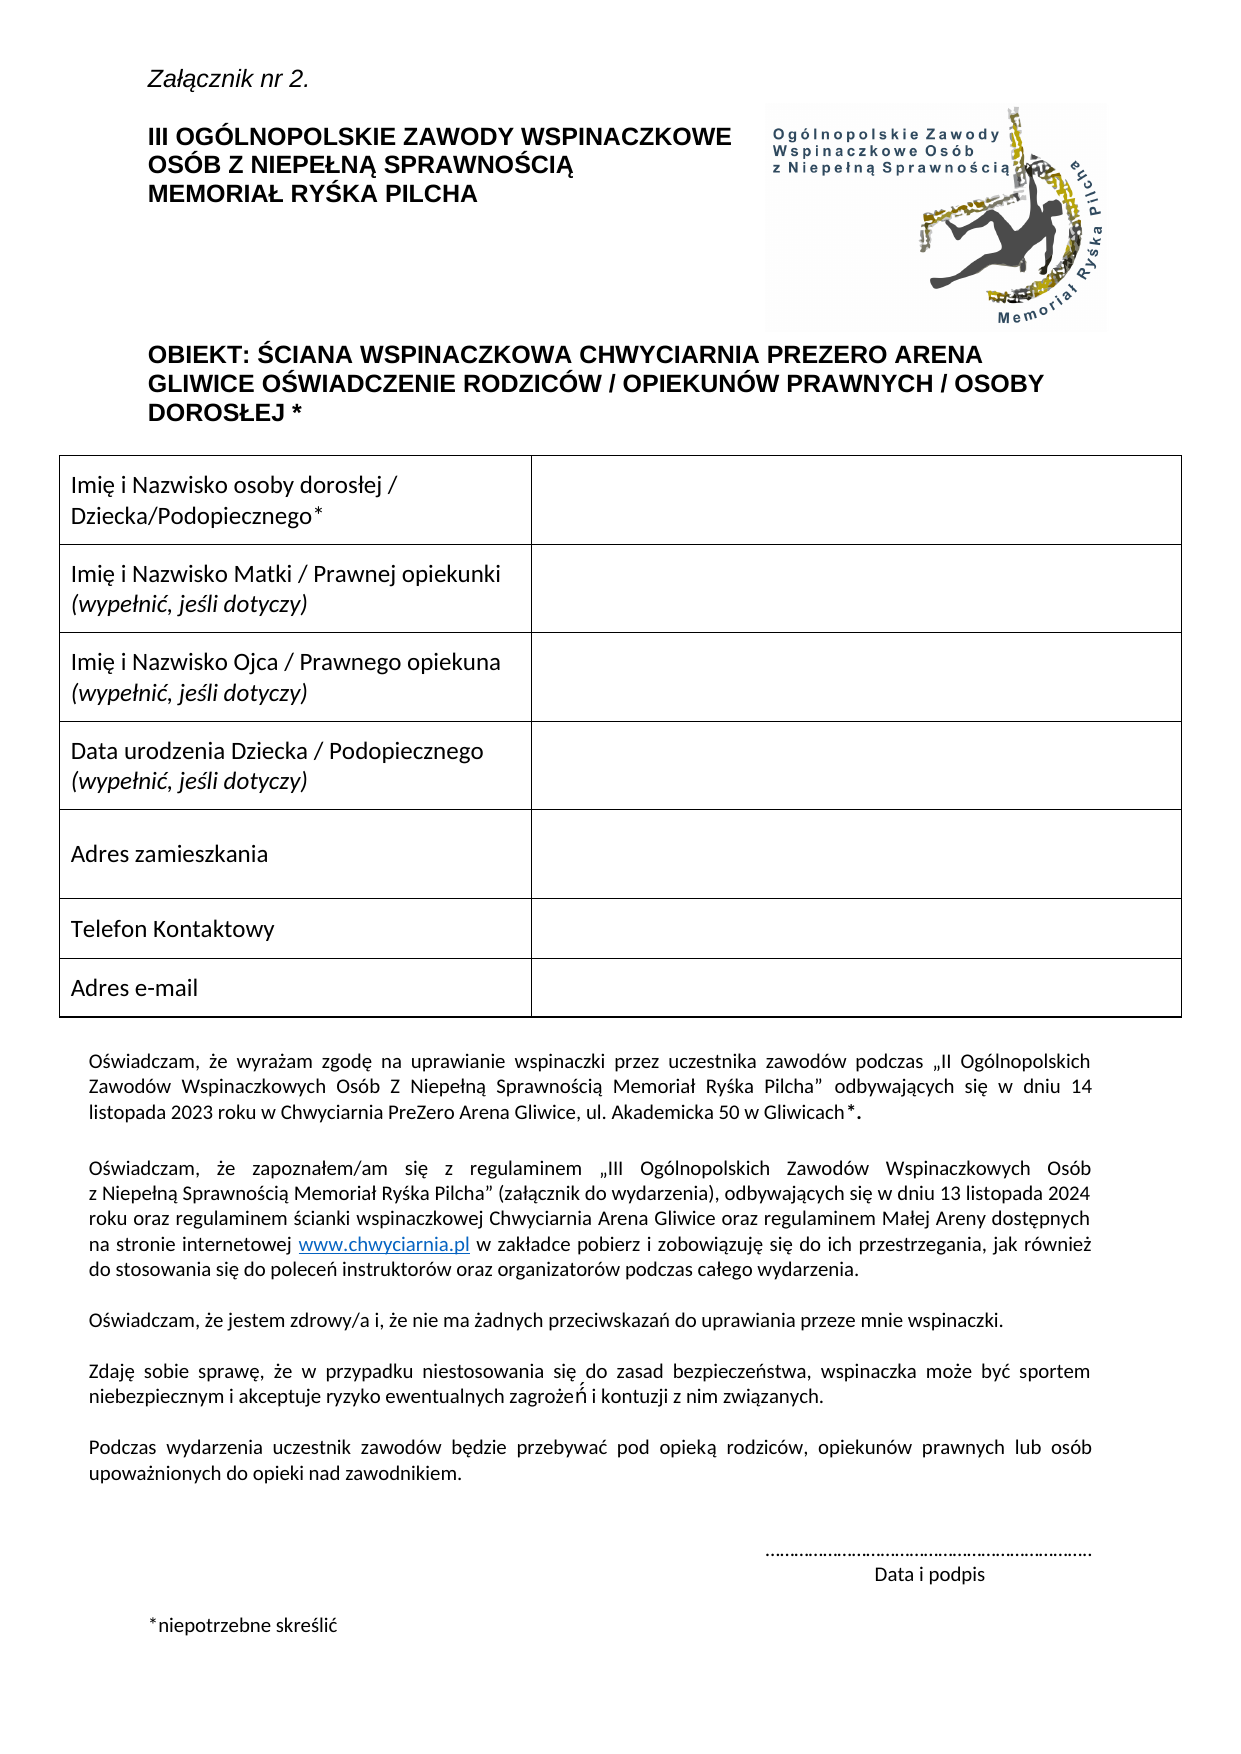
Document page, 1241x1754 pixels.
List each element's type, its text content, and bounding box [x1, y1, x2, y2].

text OSÓB Z NIEPEŁNĄ SPRAWNOŚCIĄ [148, 150, 765, 179]
text MEMORIAŁ RYŚKA PILCHA [148, 179, 765, 208]
text ………………………………………………………….. [89, 1536, 1092, 1561]
table_cell [532, 633, 1181, 721]
table_cell Telefon Kontaktowy [60, 899, 531, 958]
picture [765, 103, 1109, 332]
table_cell Data urodzenia Dziecka / Podopiecznego (wypełnić, jeśli dotyczy) [60, 722, 531, 809]
table_cell [532, 959, 1181, 1016]
table_cell [532, 722, 1181, 809]
table_cell Adres zamieszkania [60, 810, 531, 898]
text Załącznik nr 2. [148, 64, 1092, 93]
table_cell [532, 899, 1181, 958]
table_cell [532, 545, 1181, 632]
text Zdaję sobie sprawę, że w przypadku niestosowania się do zasad bezpieczeństwa, wspinaczka może być sportem niebezpiecznym i akceptuje ryzyko ewentualnych zagrożeń́ i kontuzji z nim związanych. [89, 1358, 1092, 1409]
text III OGÓLNOPOLSKIE ZAWODY WSPINACZKOWE [148, 122, 765, 150]
text Data i podpis [89, 1561, 1092, 1587]
text Oświadczam, że wyrażam zgodę na uprawianie wspinaczki przez uczestnika zawodów podczas „II Ogólnopolskich Zawodów Wspinaczkowych Osób Z Niepełną Sprawnością Memoriał Ryśka Pilcha” odbywających się w dniu 14 listopada 2023 roku w Chwyciarnia PreZero Arena Gliwice, ul. Akademicka 50 w Gliwicach*. [89, 1048, 1092, 1124]
text Oświadczam, że zapoznałem/am się z regulaminem „III Ogólnopolskich Zawodów Wspinaczkowych Osób z Niepełną Sprawnością Memoriał Ryśka Pilcha” (załącznik do wydarzenia), odbywających się w dniu 13 listopada 2024 roku oraz regulaminem ścianki wspinaczkowej Chwyciarnia Arena Gliwice oraz regulaminem Małej Areny dostępnych na stronie internetowej www.chwyciarnia.pl w zakładce pobierz i zobowiązuję się do ich przestrzegania, jak również do stosowania się do poleceń instruktorów oraz organizatorów podczas całego wydarzenia. [89, 1155, 1092, 1282]
text Oświadczam, że jestem zdrowy/a i, że nie ma żadnych przeciwskazań do uprawiania przeze mnie wspinaczki. [89, 1307, 1092, 1333]
text OBIEKT: ŚCIANA WSPINACZKOWA CHWYCIARNIA PREZERO ARENA GLIWICE OŚWIADCZENIE RODZICÓW / OPIEKUNÓW PRAWNYCH / OSOBY DOROSŁEJ * [148, 340, 1092, 426]
table_cell Imię i Nazwisko Matki / Prawnej opiekunki (wypełnić, jeśli dotyczy) [60, 545, 531, 632]
table_header [532, 456, 1181, 543]
table_cell Adres e-mail [60, 959, 531, 1016]
text Podczas wydarzenia uczestnik zawodów będzie przebywać pod opieką rodziców, opiekunów prawnych lub osób upoważnionych do opieki nad zawodnikiem. [89, 1434, 1092, 1485]
table_cell Imię i Nazwisko Ojca / Prawnego opiekuna (wypełnić, jeśli dotyczy) [60, 633, 531, 721]
text *niepotrzebne skreślić [148, 1612, 1092, 1638]
table_header Imię i Nazwisko osoby dorosłej / Dziecka/Podopiecznego* [60, 456, 531, 543]
table_cell [532, 810, 1181, 898]
